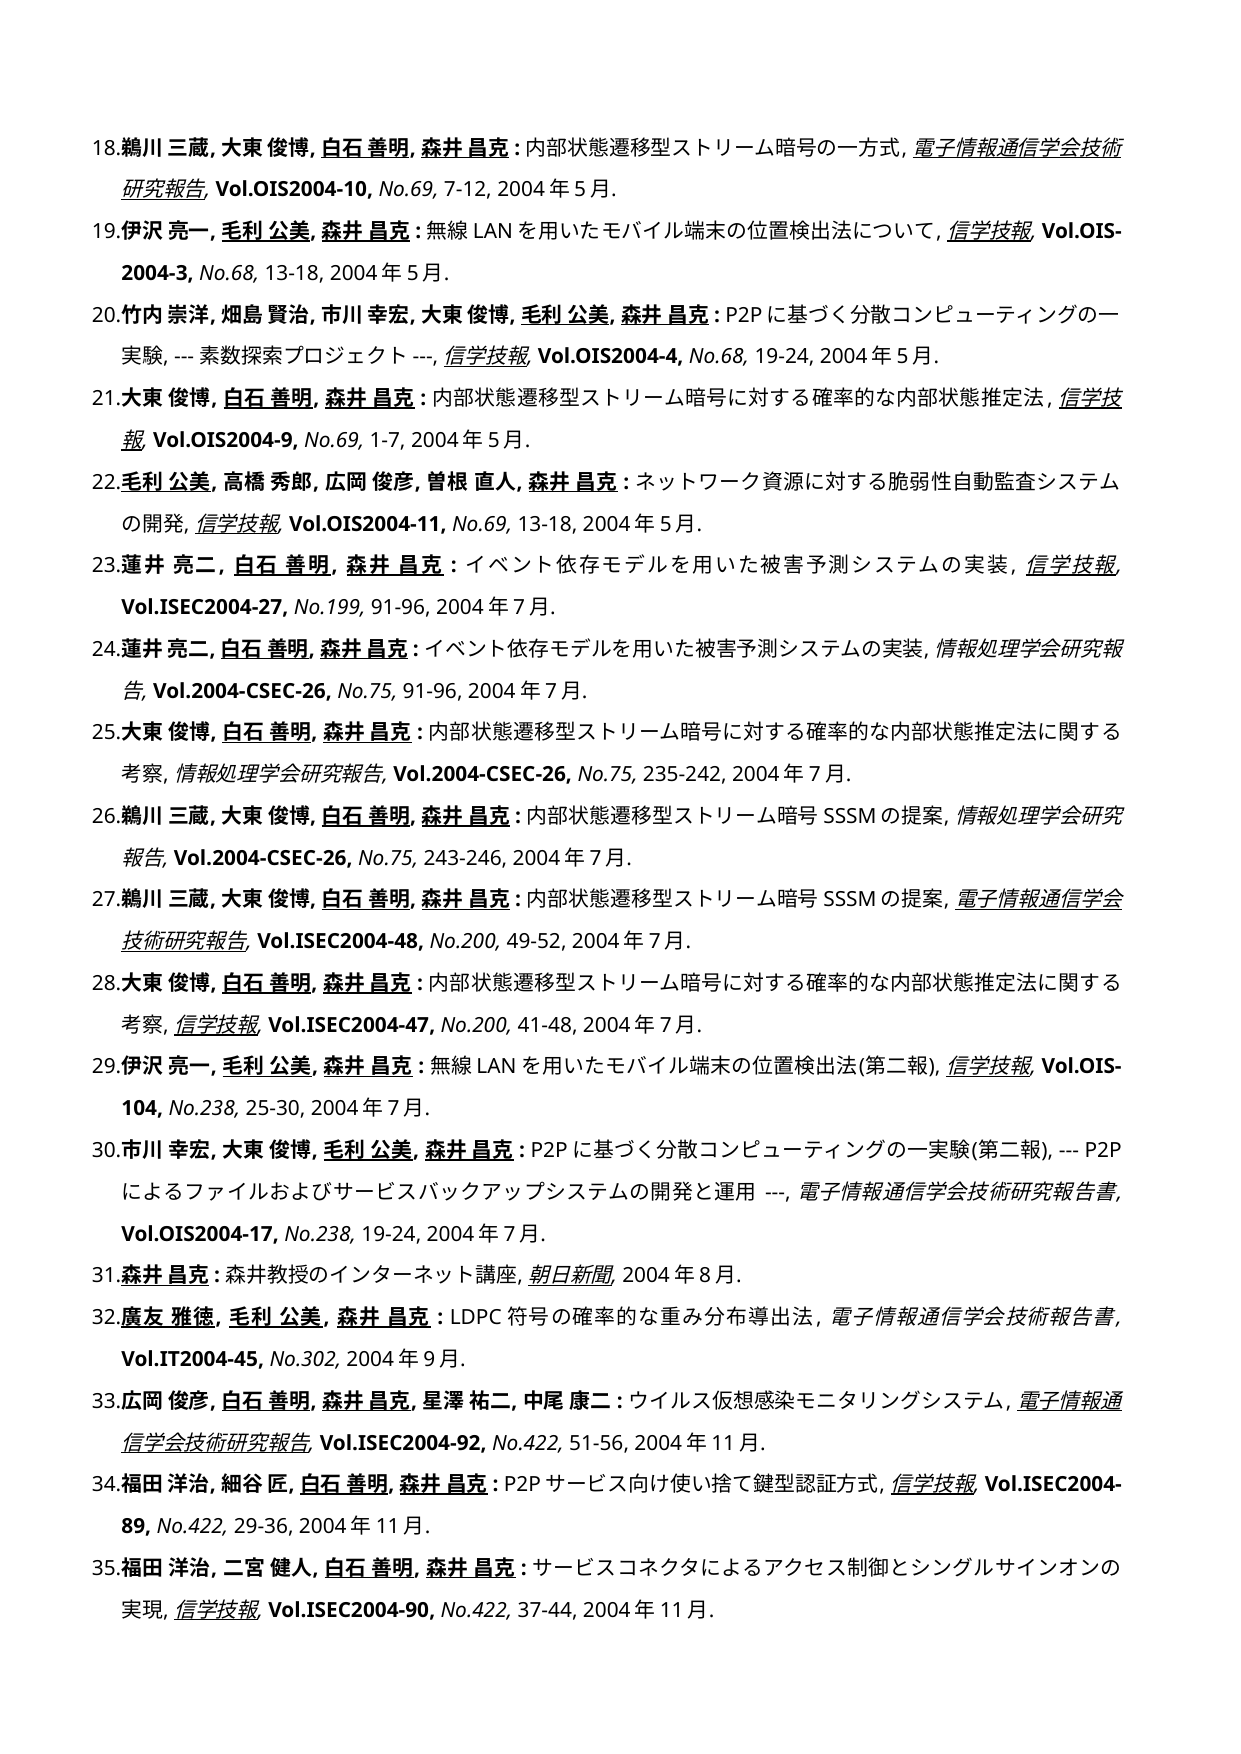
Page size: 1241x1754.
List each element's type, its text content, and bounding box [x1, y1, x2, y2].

list 鵜川 三蔵, 大東 俊博, 白石 善明, 森井 昌克 : 内部状態遷移型ストリーム暗号SSSMの提案, 情報処理学会研究報告, Vol.2004-CSEC-26, No.75, 243-246, 2004年7月. [92, 793, 1122, 877]
list 森井 昌克 : 森井教授のインターネット講座, 朝日新聞, 2004年8月. [92, 1253, 1122, 1295]
list 鵜川 三蔵, 大東 俊博, 白石 善明, 森井 昌克 : 内部状態遷移型ストリーム暗号SSSMの提案, 電子情報通信学会技術研究報告, Vol.ISEC2004-48, No.200, 49-52, 2004年7月. [92, 877, 1122, 961]
list 伊沢 亮一, 毛利 公美, 森井 昌克 : 無線LANを用いたモバイル端末の位置検出法について, 信学技報, Vol.OIS-2004-3, No.68, 13-18, 2004年5月. [92, 209, 1122, 292]
list 伊沢 亮一, 毛利 公美, 森井 昌克 : 無線LANを用いたモバイル端末の位置検出法(第二報), 信学技報, Vol.OIS-104, No.238, 25-30, 2004年7月. [92, 1044, 1122, 1128]
list 福田 洋治, 二宮 健人, 白石 善明, 森井 昌克 : サービスコネクタによるアクセス制御とシングルサインオンの実現, 信学技報, Vol.ISEC2004-90, No.422, 37-44, 2004年11月. [92, 1545, 1122, 1629]
list 広岡 俊彦, 白石 善明, 森井 昌克, 星澤 祐二, 中尾 康二 : ウイルス仮想感染モニタリングシステム, 電子情報通信学会技術研究報告, Vol.ISEC2004-92, No.422, 51-56, 2004年11月. [92, 1378, 1122, 1462]
list 蓮井 亮二, 白石 善明, 森井 昌克 : イベント依存モデルを用いた被害予測システムの実装, 信学技報, Vol.ISEC2004-27, No.199, 91-96, 2004年7月. [92, 543, 1122, 626]
list 市川 幸宏, 大東 俊博, 毛利 公美, 森井 昌克 : P2Pに基づく分散コンピューティングの一実験(第二報), --- P2Pによるファイルおよびサービスバックアップシステムの開発と運用 ---, 電子情報通信学会技術研究報告書, Vol.OIS2004-17, No.238, 19-24, 2004年7月. [92, 1128, 1122, 1253]
list 竹内 崇洋, 畑島 賢治, 市川 幸宏, 大東 俊博, 毛利 公美, 森井 昌克 : P2Pに基づく分散コンピューティングの一実験, --- 素数探索プロジェクト ---, 信学技報, Vol.OIS2004-4, No.68, 19-24, 2004年5月. [92, 292, 1122, 376]
list 福田 洋治, 細谷 匠, 白石 善明, 森井 昌克 : P2Pサービス向け使い捨て鍵型認証方式, 信学技報, Vol.ISEC2004-89, No.422, 29-36, 2004年11月. [92, 1462, 1122, 1545]
list 廣友 雅徳, 毛利 公美, 森井 昌克 : LDPC符号の確率的な重み分布導出法, 電子情報通信学会技術報告書, Vol.IT2004-45, No.302, 2004年9月. [92, 1295, 1122, 1378]
list 大東 俊博, 白石 善明, 森井 昌克 : 内部状態遷移型ストリーム暗号に対する確率的な内部状態推定法, 信学技報, Vol.OIS2004-9, No.69, 1-7, 2004年5月. [92, 376, 1122, 459]
list 大東 俊博, 白石 善明, 森井 昌克 : 内部状態遷移型ストリーム暗号に対する確率的な内部状態推定法に関する考察, 情報処理学会研究報告, Vol.2004-CSEC-26, No.75, 235-242, 2004年7月. [92, 710, 1122, 793]
list 鵜川 三蔵, 大東 俊博, 白石 善明, 森井 昌克 : 内部状態遷移型ストリーム暗号の一方式, 電子情報通信学会技術研究報告, Vol.OIS2004-10, No.69, 7-12, 2004年5月. [92, 125, 1122, 209]
list 蓮井 亮二, 白石 善明, 森井 昌克 : イベント依存モデルを用いた被害予測システムの実装, 情報処理学会研究報告, Vol.2004-CSEC-26, No.75, 91-96, 2004年7月. [92, 626, 1122, 710]
list 毛利 公美, 高橋 秀郎, 広岡 俊彦, 曽根 直人, 森井 昌克 : ネットワーク資源に対する脆弱性自動監査システムの開発, 信学技報, Vol.OIS2004-11, No.69, 13-18, 2004年5月. [92, 459, 1122, 543]
list 大東 俊博, 白石 善明, 森井 昌克 : 内部状態遷移型ストリーム暗号に対する確率的な内部状態推定法に関する考察, 信学技報, Vol.ISEC2004-47, No.200, 41-48, 2004年7月. [92, 961, 1122, 1044]
